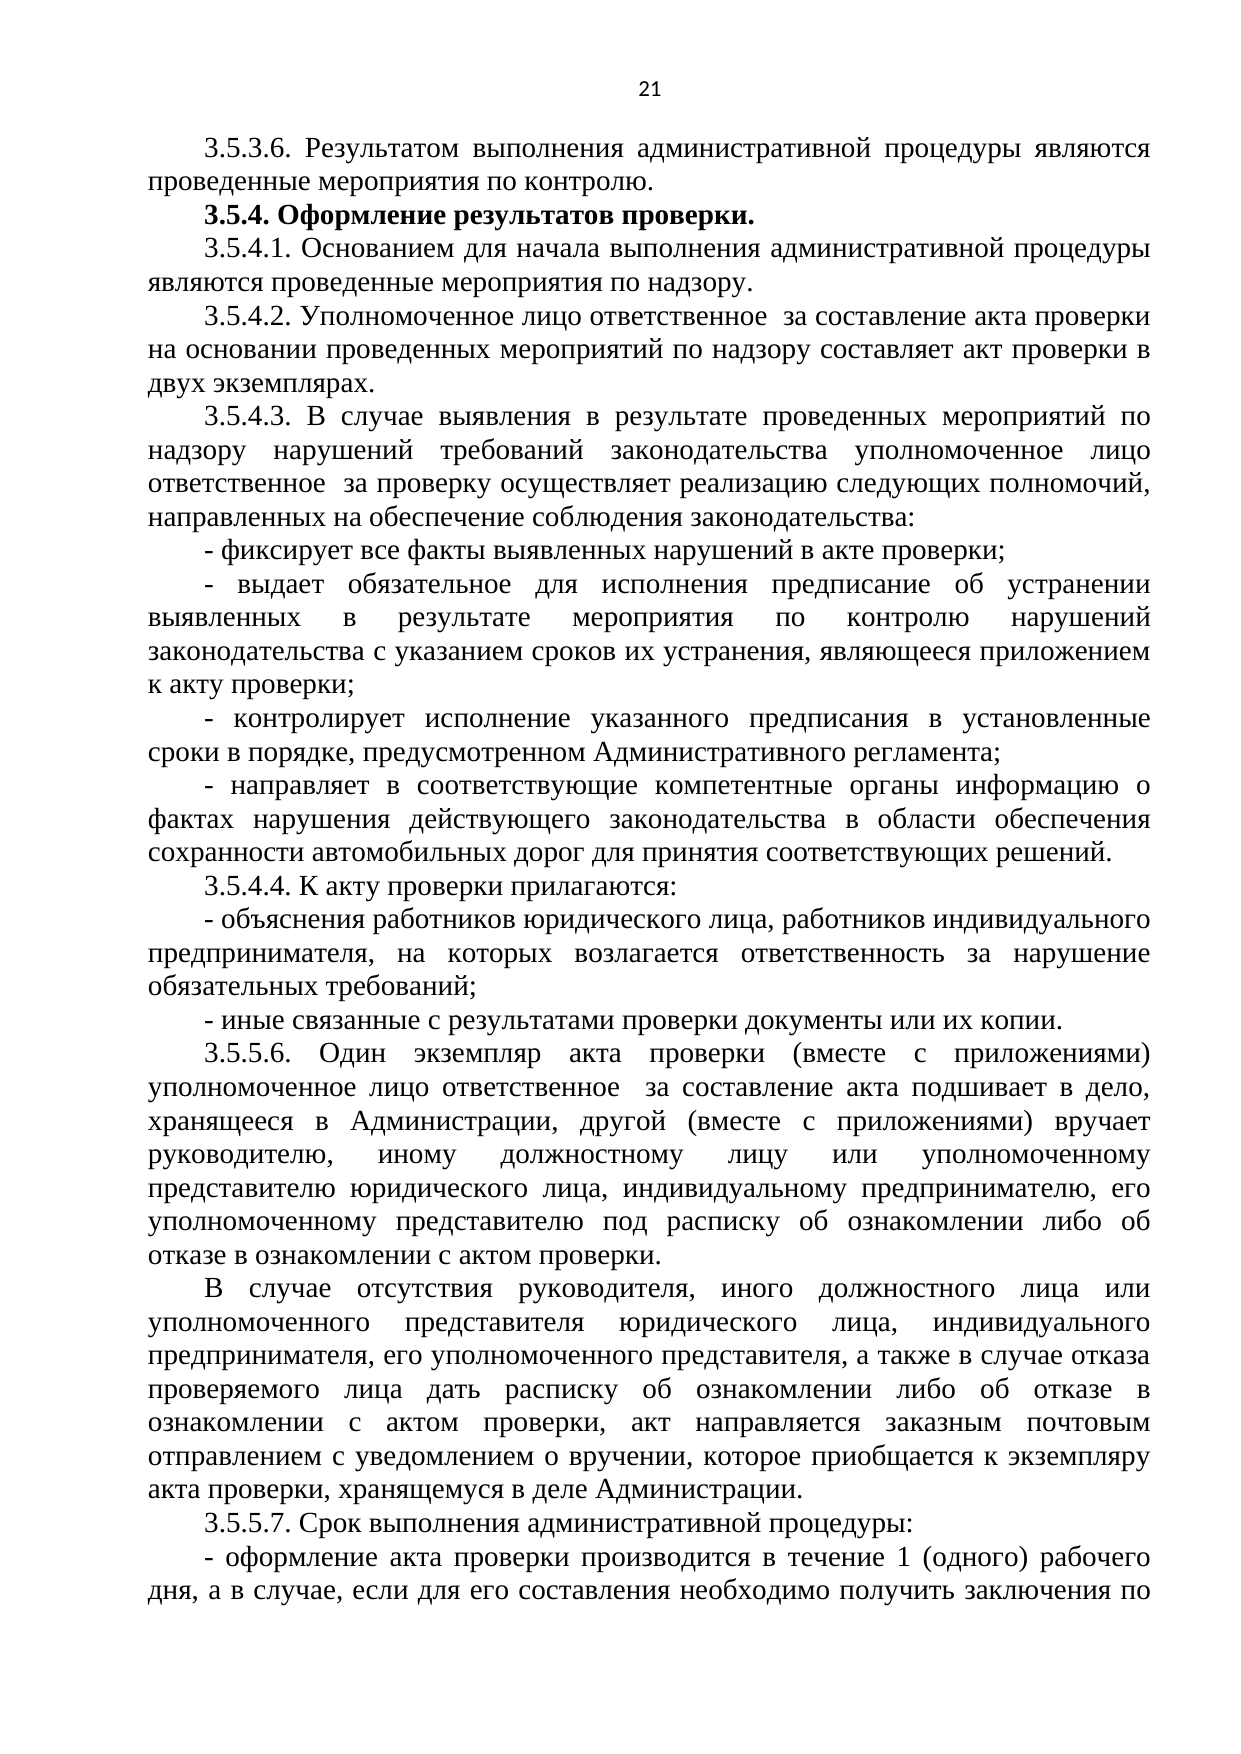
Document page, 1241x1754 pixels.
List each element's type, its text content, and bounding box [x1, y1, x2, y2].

text 3.5.5.6. Один экземпляр акта проверки (вместе с приложениями) уполномоченное лицо ответственное за составление акта подшивает в дело, хранящееся в Администрации, другой (вместе с приложениями) вручает руководителю, иному должностному лицу или уполномоченному представителю юридического лица, индивидуальному предпринимателю, его уполномоченному представителю под расписку об ознакомлении либо об отказе в ознакомлении с актом проверки. [148, 1036, 1152, 1270]
text В случае отсутствия руководителя, иного должностного лица или уполномоченного представителя юридического лица, индивидуального предпринимателя, его уполномоченного представителя, а также в случае отказа проверяемого лица дать расписку об ознакомлении либо об отказе в ознакомлении с актом проверки, акт направляется заказным почтовым отправлением с уведомлением о вручении, которое приобщается к экземпляру акта проверки, хранящемуся в деле Администрации. [148, 1270, 1152, 1505]
text 3.5.4.1. Основанием для начала выполнения административной процедуры являются проведенные мероприятия по надзору. [148, 231, 1152, 298]
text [148, 1539, 1152, 1606]
text 3.5.4. Оформление результатов проверки. [148, 197, 1152, 231]
text - направляет в соответствующие компетентные органы информацию о фактах нарушения действующего законодательства в области обеспечения сохранности автомобильных дорог для принятия соответствующих решений. [148, 767, 1152, 868]
text - иные связанные с результатами проверки документы или их копии. [148, 1002, 1152, 1036]
text 3.5.3.6. Результатом выполнения административной процедуры являются проведенные мероприятия по контролю. [148, 130, 1152, 197]
text 3.5.4.4. К акту проверки прилагаются: [148, 868, 1152, 901]
text - выдает обязательное для исполнения предписание об устранении выявленных в результате мероприятия по контролю нарушений законодательства с указанием сроков их устранения, являющееся приложением к акту проверки; [148, 566, 1152, 700]
text 3.5.4.2. Уполномоченное лицо ответственное за составление акта проверки на основании проведенных мероприятий по надзору составляет акт проверки в двух экземплярах. [148, 298, 1152, 398]
text - контролирует исполнение указанного предписания в установленные сроки в порядке, предусмотренном Административного регламента; [148, 700, 1152, 767]
text 3.5.4.3. В случае выявления в результате проведенных мероприятий по надзору нарушений требований законодательства уполномоченное лицо ответственное за проверку осуществляет реализацию следующих полномочий, направленных на обеспечение соблюдения законодательства: [148, 398, 1152, 532]
text - фиксирует все факты выявленных нарушений в акте проверки; [148, 532, 1152, 566]
text 3.5.5.7. Срок выполнения административной процедуры: [148, 1505, 1152, 1539]
text - объяснения работников юридического лица, работников индивидуального предпринимателя, на которых возлагается ответственность за нарушение обязательных требований; [148, 901, 1152, 1002]
